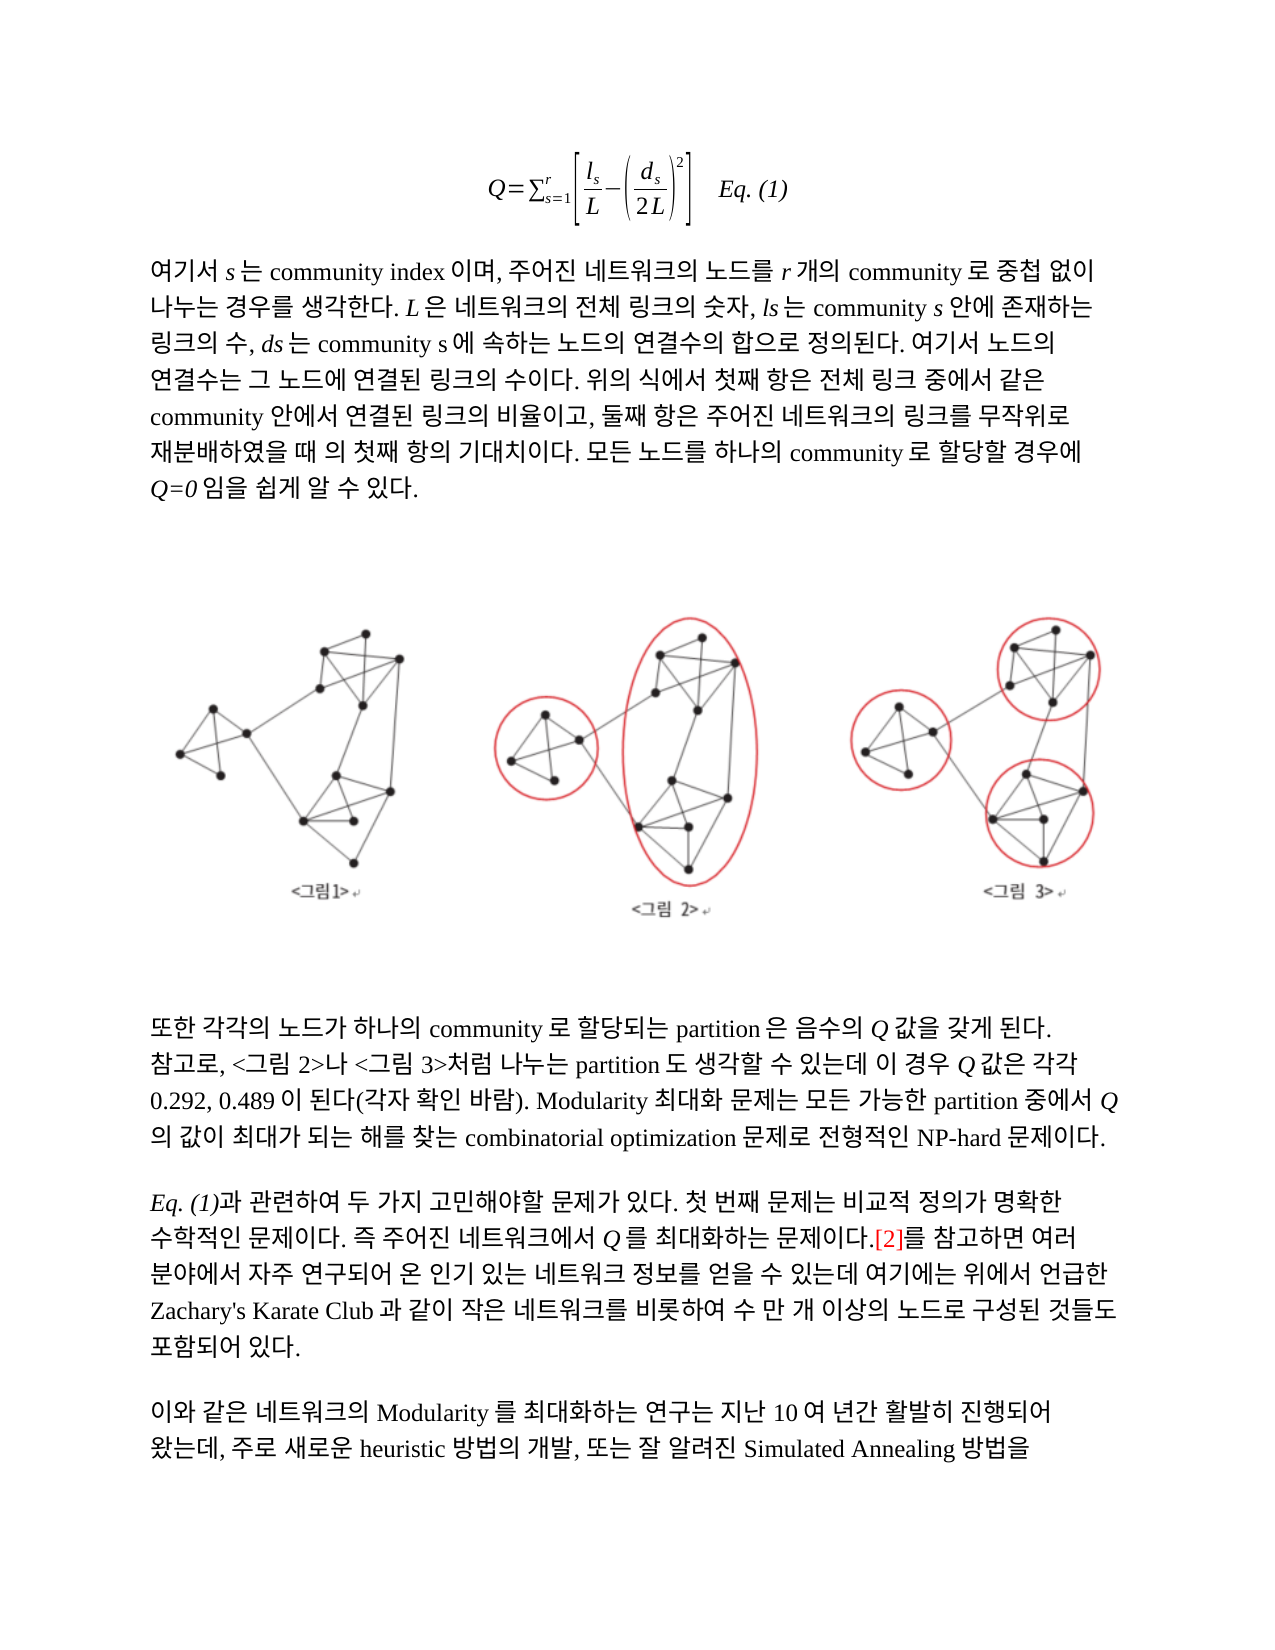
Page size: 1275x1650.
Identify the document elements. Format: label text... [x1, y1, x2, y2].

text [150, 979, 1125, 1464]
text Eq. (1) [150, 150, 1125, 226]
picture [168, 558, 1138, 933]
text 여기서 s는 community index이며, 주어진 네트워크의 노드를 r개의 community로 중첩 없이 나누는 경우를 생각한다. L은 네트워크의 전체 링크의 숫자, ls는 community s 안에 존재하는 링크의 수, ds는 community s에 속하는 노드의 연결수의 합으로 정의된다. 여기서 노드의 연결수는 그 노드에 연결된 링크의 수이다. 위의 식에서 첫째 항은 전체 링크 중에서 같은 community 안에서 연결된 링크의 비율이고, 둘째 항은 주어진 네트워크의 링크를 무작위로 재분배하였을 때 의 첫째 항의 기대치이다. 모든 노드를 하나의 community로 할당할 경우에 Q=0임을 쉽게 알 수 있다. [150, 251, 1125, 534]
